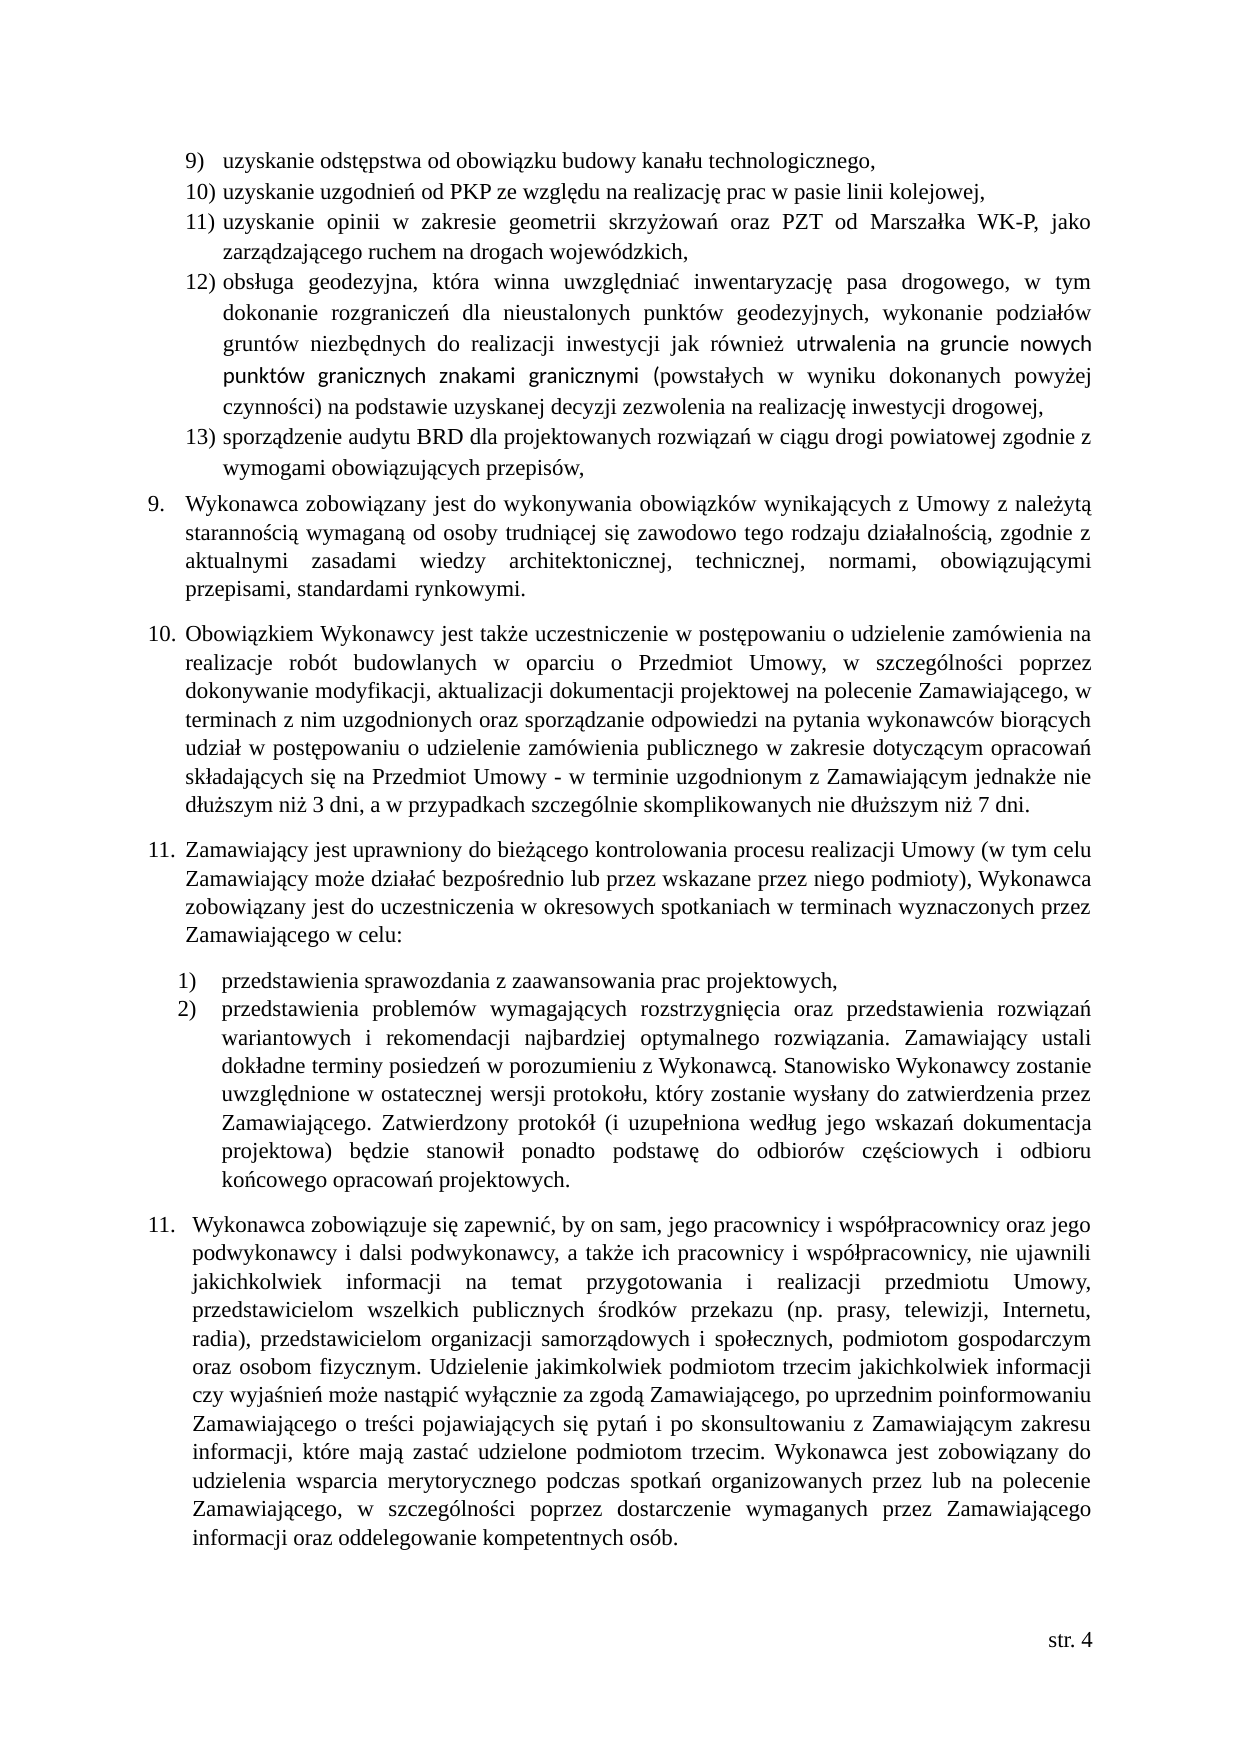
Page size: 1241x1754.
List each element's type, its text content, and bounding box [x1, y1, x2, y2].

list sporządzenie audytu BRD dla projektowanych rozwiązań w ciągu drogi powiatowej zgodnie z wymogami obowiązujących przepisów, [185, 423, 1093, 480]
list obsługa geodezyjna, która winna uwzględniać inwentaryzację pasa drogowego, w tym dokonanie rozgraniczeń dla nieustalonych punktów geodezyjnych, wykonanie podziałów gruntów niezbędnych do realizacji inwestycji jak również utrwalenia na gruncie nowych punktów granicznych znakami granicznymi (powstałych w wyniku dokonanych powyżej czynności) na podstawie uzyskanej decyzji zezwolenia na realizację inwestycji drogowej, [185, 268, 1093, 419]
list przedstawienia problemów wymagających rozstrzygnięcia oraz przedstawienia rozwiązań wariantowych i rekomendacji najbardziej optymalnego rozwiązania. Zamawiający ustali dokładne terminy posiedzeń w porozumieniu z Wykonawcą. Stanowisko Wykonawcy zostanie uwzględnione w ostatecznej wersji protokołu, który zostanie wysłany do zatwierdzenia przez Zamawiającego. Zatwierdzony protokół (i uzupełniona według jego wskazań dokumentacja projektowa) będzie stanowił ponadto podstawę do odbiorów częściowych i odbioru końcowego opracowań projektowych. [177, 995, 1093, 1192]
list Wykonawca zobowiązuje się zapewnić, by on sam, jego pracownicy i współpracownicy oraz jego podwykonawcy i dalsi podwykonawcy, a także ich pracownicy i współpracownicy, nie ujawnili jakichkolwiek informacji na temat przygotowania i realizacji przedmiotu Umowy, przedstawicielom wszelkich publicznych środków przekazu (np. prasy, telewizji, Internetu, radia), przedstawicielom organizacji samorządowych i społecznych, podmiotom gospodarczym oraz osobom fizycznym. Udzielenie jakimkolwiek podmiotom trzecim jakichkolwiek informacji czy wyjaśnień może nastąpić wyłącznie za zgodą Zamawiającego, po uprzednim poinformowaniu Zamawiającego o treści pojawiających się pytań i po skonsultowaniu z Zamawiającym zakresu informacji, które mają zastać udzielone podmiotom trzecim. Wykonawca jest zobowiązany do udzielenia wsparcia merytorycznego podczas spotkań organizowanych przez lub na polecenie Zamawiającego, w szczególności poprzez dostarczenie wymaganych przez Zamawiającego informacji oraz oddelegowanie kompetentnych osób. [148, 1211, 1093, 1550]
list uzyskanie odstępstwa od obowiązku budowy kanału technologicznego, [185, 148, 1093, 174]
list Wykonawca zobowiązany jest do wykonywania obowiązków wynikających z Umowy z należytą starannością wymaganą od osoby trudniącej się zawodowo tego rodzaju działalnością, zgodnie z aktualnymi zasadami wiedzy architektonicznej, technicznej, normami, obowiązującymi przepisami, standardami rynkowymi. [148, 490, 1093, 602]
list Obowiązkiem Wykonawcy jest także uczestniczenie w postępowaniu o udzielenie zamówienia na realizacje robót budowlanych w oparciu o Przedmiot Umowy, w szczególności poprzez dokonywanie modyfikacji, aktualizacji dokumentacji projektowej na polecenie Zamawiającego, w terminach z nim uzgodnionych oraz sporządzanie odpowiedzi na pytania wykonawców biorących udział w postępowaniu o udzielenie zamówienia publicznego w zakresie dotyczącym opracowań składających się na Przedmiot Umowy - w terminie uzgodnionym z Zamawiającym jednakże nie dłuższym niż 3 dni, a w przypadkach szczególnie skomplikowanych nie dłuższym niż 7 dni. [148, 621, 1093, 817]
list Zamawiający jest uprawniony do bieżącego kontrolowania procesu realizacji Umowy (w tym celu Zamawiający może działać bezpośrednio lub przez wskazane przez niego podmioty), Wykonawca zobowiązany jest do uczestniczenia w okresowych spotkaniach w terminach wyznaczonych przez Zamawiającego w celu: [148, 836, 1093, 948]
list uzyskanie uzgodnień od PKP ze względu na realizację prac w pasie linii kolejowej, [185, 178, 1093, 204]
list przedstawienia sprawozdania z zaawansowania prac projektowych, [177, 967, 1093, 993]
list uzyskanie opinii w zakresie geometrii skrzyżowań oraz PZT od Marszałka WK-P, jako zarządzającego ruchem na drogach wojewódzkich, [185, 208, 1093, 264]
